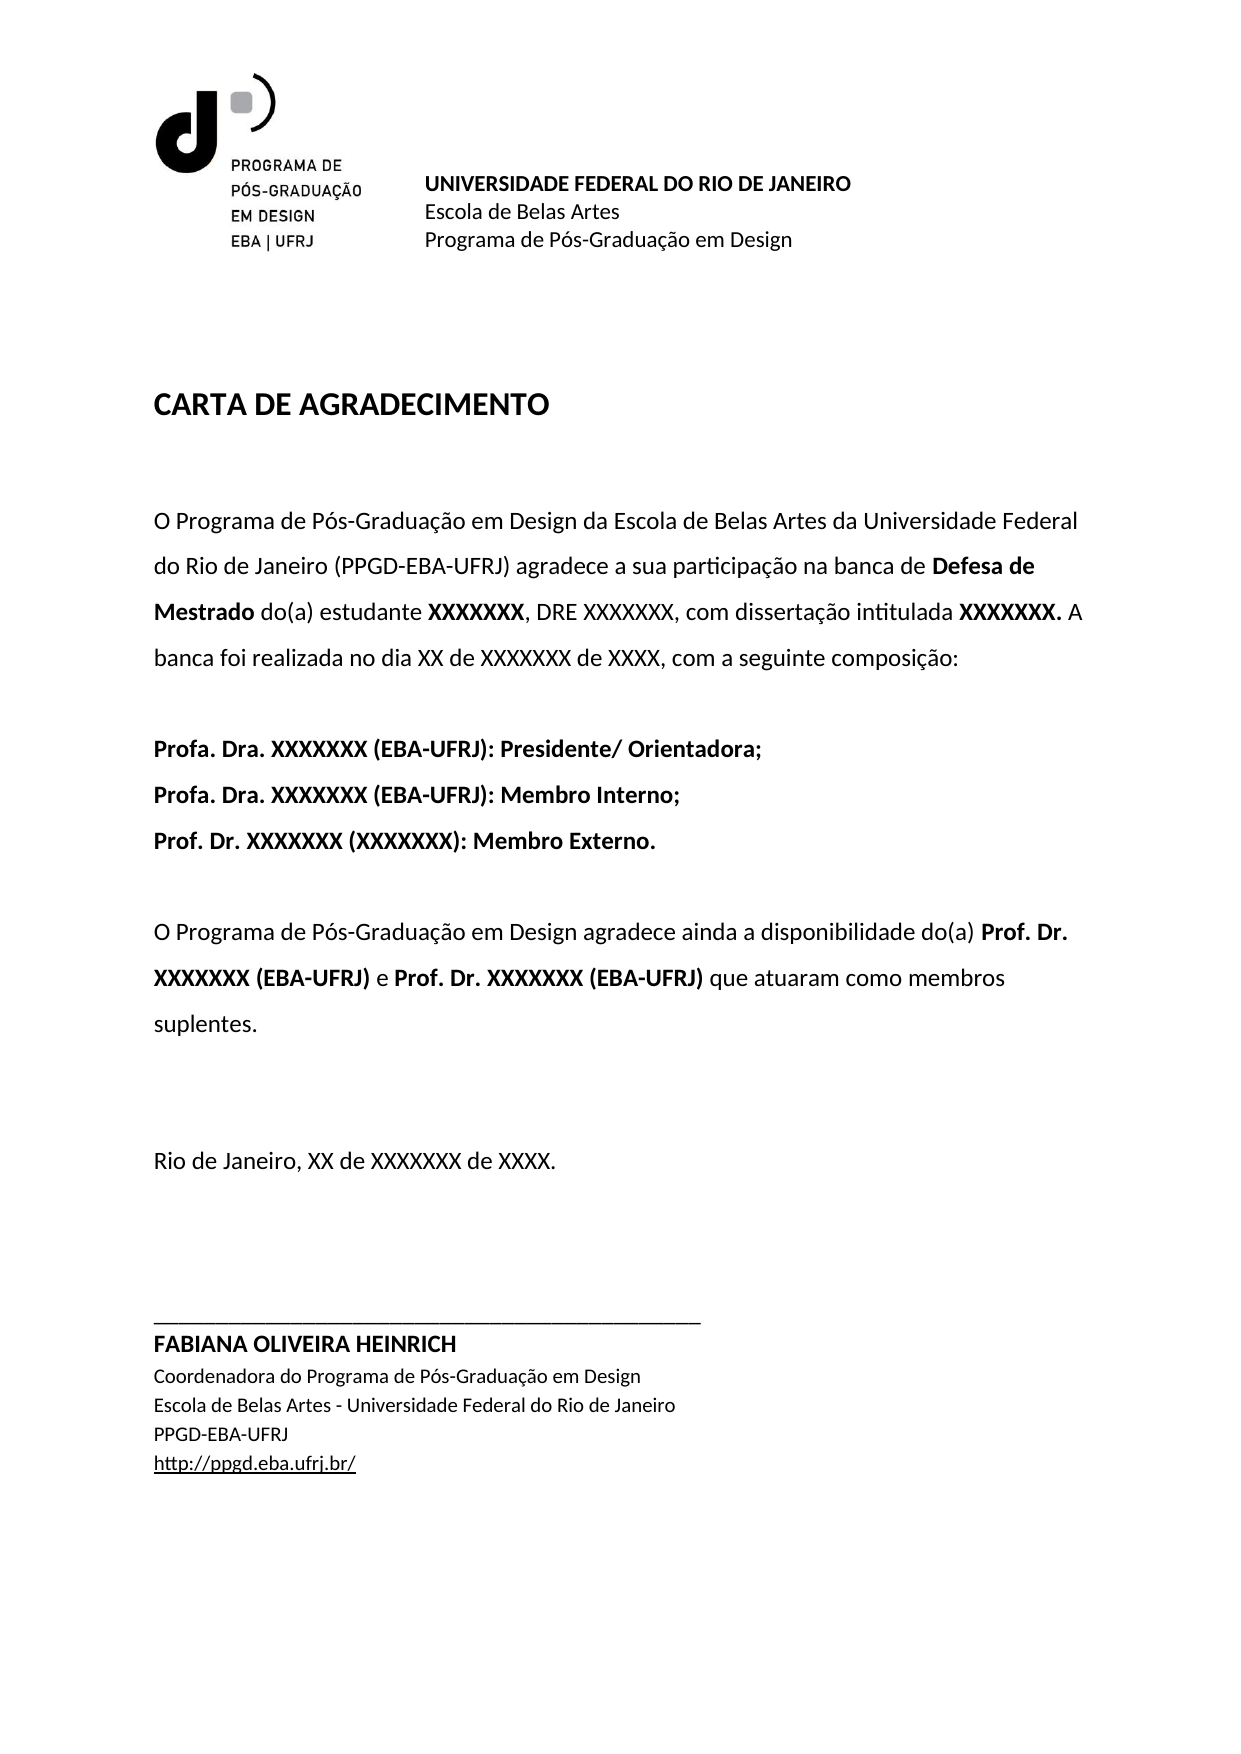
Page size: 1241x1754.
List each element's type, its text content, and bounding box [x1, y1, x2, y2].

text http://ppgd.eba.ufrj.br/ [153, 1451, 1122, 1476]
text ____________________________________________ [153, 1298, 1122, 1328]
text Profa. Dra. XXXXXXX (EBA-UFRJ): Membro Interno; [153, 779, 1098, 810]
text Prof. Dr. XXXXXXX (XXXXXXX): Membro Externo. [153, 825, 1098, 855]
text Coordenadora do Programa de Pós-Graduação em Design [153, 1363, 1122, 1388]
text FABIANA OLIVEIRA HEINRICH [153, 1328, 1122, 1359]
text Rio de Janeiro, XX de XXXXXXX de XXXX. [153, 1145, 1122, 1176]
text CARTA DE AGRADECIMENTO [153, 383, 1122, 423]
picture [153, 73, 378, 275]
text O Programa de Pós-Graduação em Design agradece ainda a disponibilidade do(a) Prof. Dr. XXXXXXX (EBA-UFRJ) e Prof. Dr. XXXXXXX (EBA-UFRJ) que atuaram como membros suplentes. [153, 916, 1098, 1038]
text Profa. Dra. XXXXXXX (EBA-UFRJ): Presidente/ Orientadora; [153, 733, 1098, 764]
text O Programa de Pós-Graduação em Design da Escola de Belas Artes da Universidade Federal do Rio de Janeiro (PPGD-EBA-UFRJ) agradece a sua participação na banca de Defesa de Mestrado do(a) estudante XXXXXXX, DRE XXXXXXX, com dissertação intitulada XXXXXXX. A banca foi realizada no dia XX de XXXXXXX de XXXX, com a seguinte composição: [153, 505, 1098, 672]
text Escola de Belas Artes - Universidade Federal do Rio de Janeiro [153, 1392, 1122, 1418]
text PPGD-EBA-UFRJ [153, 1421, 1122, 1447]
